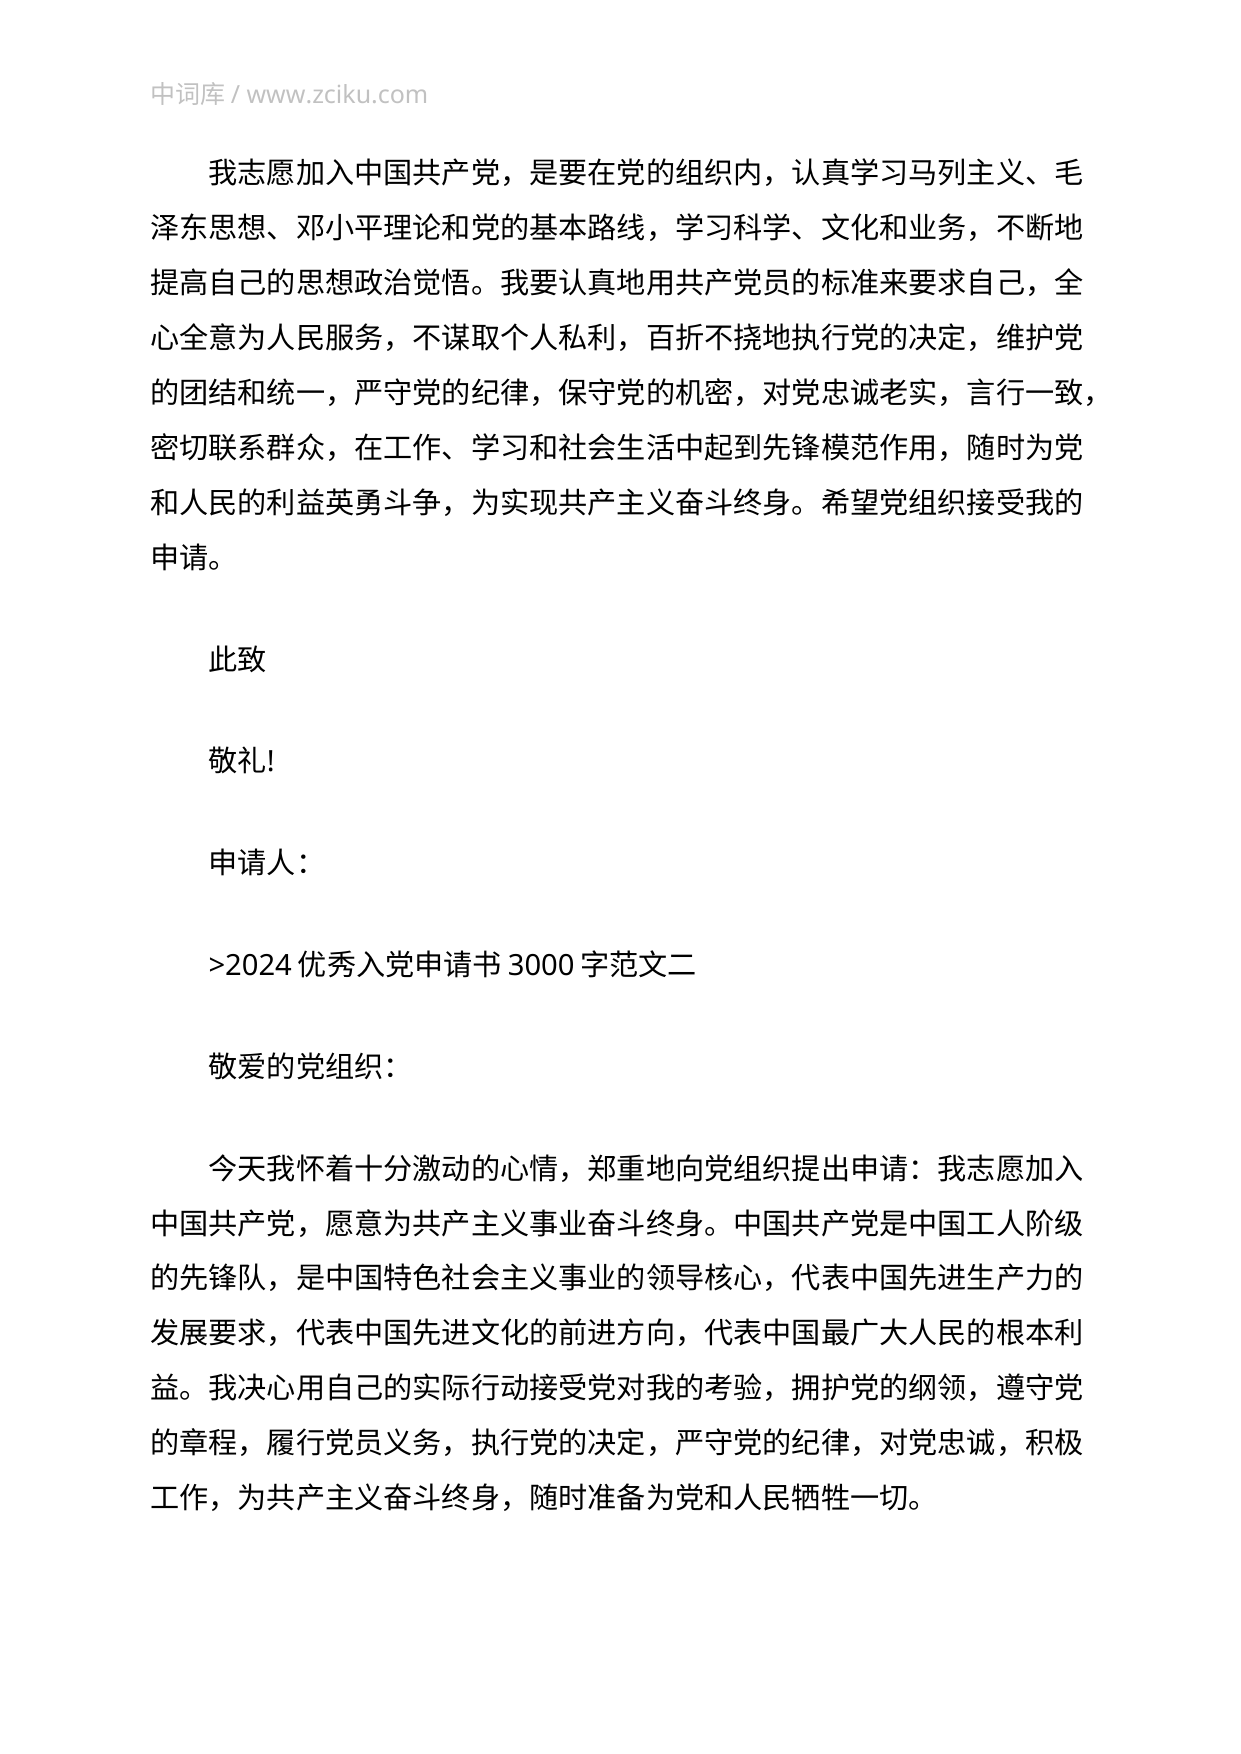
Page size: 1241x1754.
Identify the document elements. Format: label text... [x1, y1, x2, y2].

text 我志愿加入中国共产党，是要在党的组织内，认真学习马列主义、毛泽东思想、邓小平理论和党的基本路线，学习科学、文化和业务，不断地提高自己的思想政治觉悟。我要认真地用共产党员的标准来要求自己，全心全意为人民服务，不谋取个人私利，百折不挠地执行党的决定，维护党的团结和统一，严守党的纪律，保守党的机密，对党忠诚老实，言行一致，密切联系群众，在工作、学习和社会生活中起到先锋模范作用，随时为党和人民的利益英勇斗争，为实现共产主义奋斗终身。希望党组织接受我的申请。 [150, 150, 1090, 577]
text 今天我怀着十分激动的心情，郑重地向党组织提出申请：我志愿加入中国共产党，愿意为共产主义事业奋斗终身。中国共产党是中国工人阶级的先锋队，是中国特色社会主义事业的领导核心，代表中国先进生产力的发展要求，代表中国先进文化的前进方向，代表中国最广大人民的根本利益。我决心用自己的实际行动接受党对我的考验，拥护党的纲领，遵守党的章程，履行党员义务，执行党的决定，严守党的纪律，对党忠诚，积极工作，为共产主义奋斗终身，随时准备为党和人民牺牲一切。 [150, 1145, 1090, 1517]
text 此致 [150, 636, 1090, 678]
text 敬礼! [150, 738, 1090, 780]
text 申请人： [150, 840, 1090, 882]
text >2024优秀入党申请书3000字范文二 [150, 942, 1090, 984]
text 敬爱的党组织： [150, 1043, 1090, 1086]
